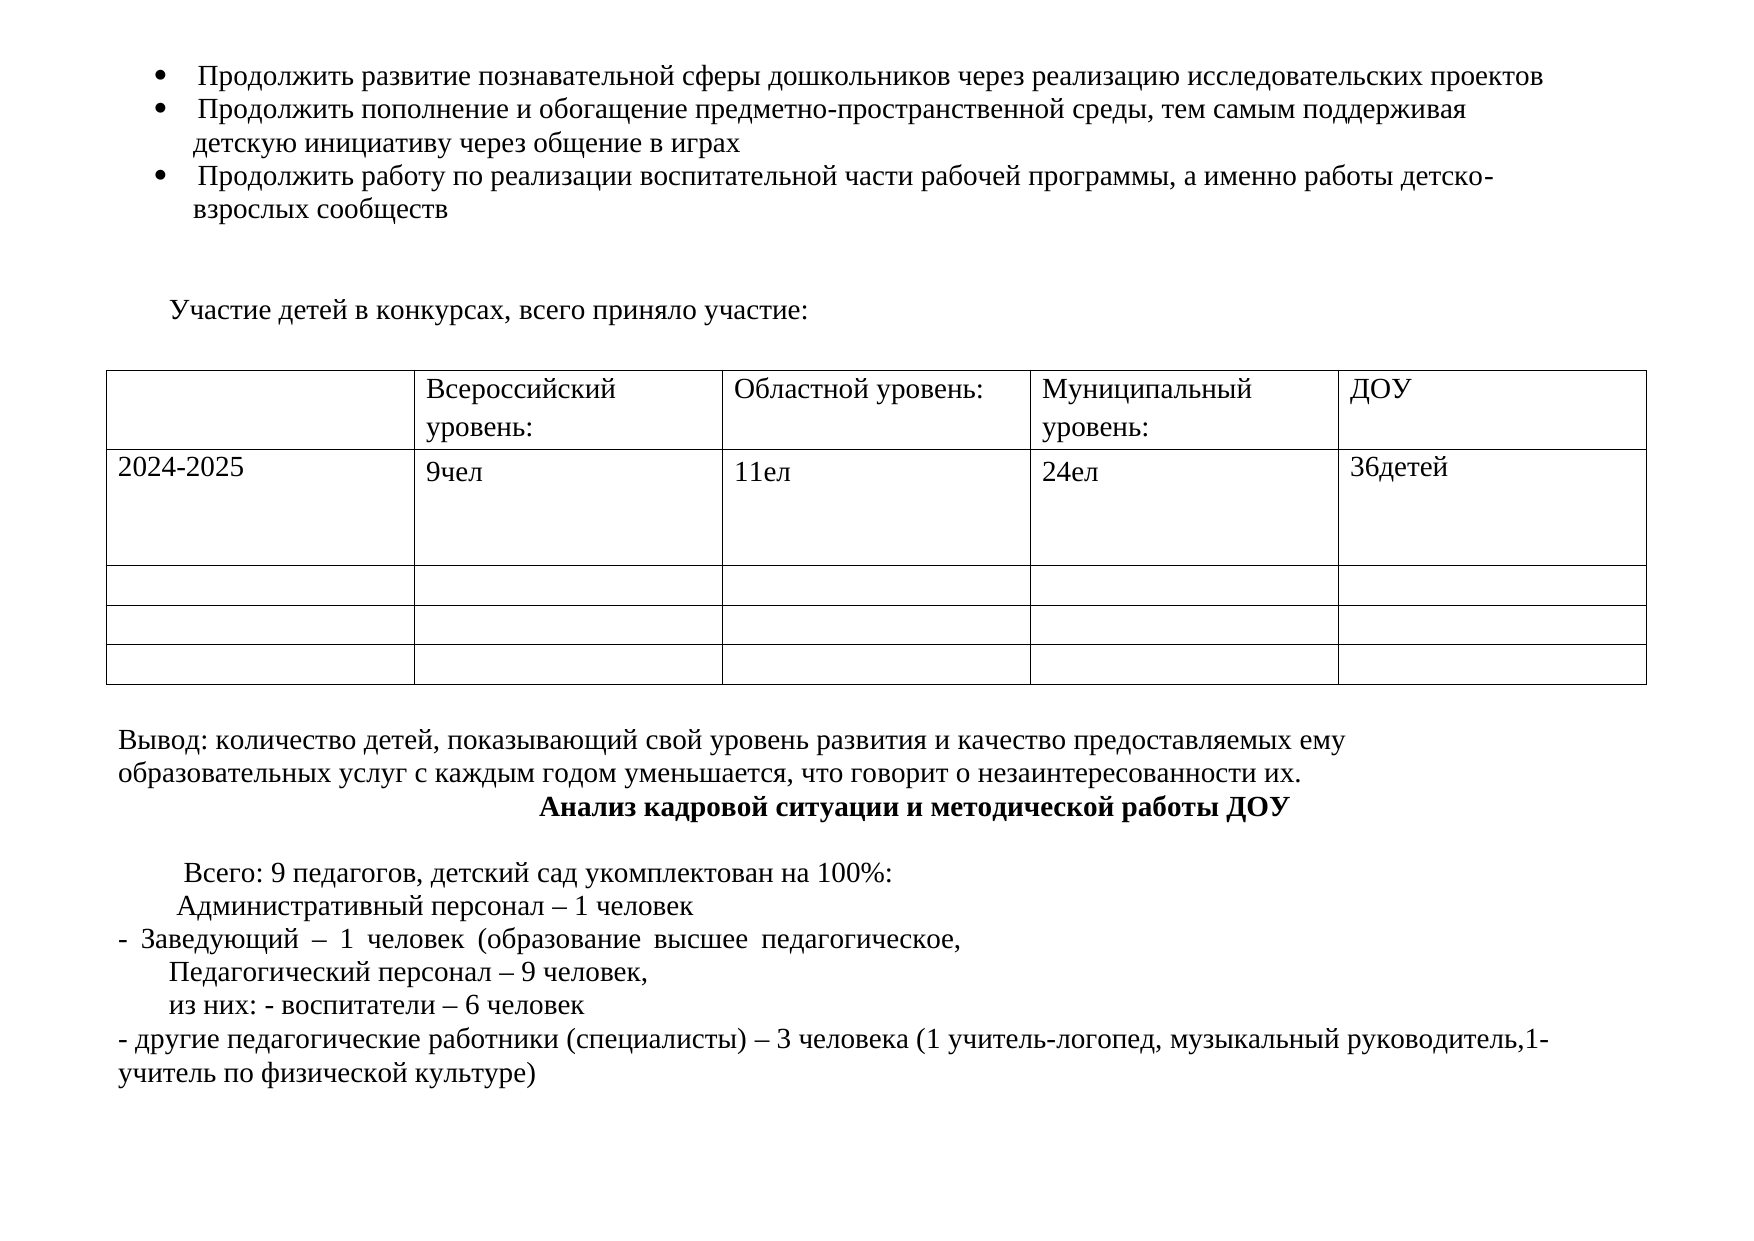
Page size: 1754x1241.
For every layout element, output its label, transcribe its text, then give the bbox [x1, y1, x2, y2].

table_header Всероссийский уровень: [415, 371, 722, 448]
table_header [107, 371, 414, 448]
text Вывод: количество детей, показывающий свой уровень развития и качество предоставляемых ему образовательных услуг с каждым годом уменьшается, что говорит о незаинтересованности их. [118, 723, 1561, 789]
table_cell 2024-2025 [107, 450, 414, 565]
table_cell 9чел [415, 450, 722, 565]
text Продолжить развитие познавательной сферы дошкольников через реализацию исследовательских проектов [155, 59, 1638, 92]
table_cell [415, 566, 722, 604]
table_header Муниципальный уровень: [1031, 371, 1338, 448]
text Всего: 9 педагогов, детский сад укомплектован на 100%: Административный персонал – 1 человек [176, 856, 914, 922]
table_cell [107, 566, 414, 604]
table_cell [107, 606, 414, 644]
table_cell 36детей [1339, 450, 1646, 565]
table_cell [1339, 566, 1646, 604]
table_cell [107, 645, 414, 684]
table_header Областной уровень: [723, 371, 1030, 448]
text - другие педагогические работники (специалисты) – 3 человека (1 учитель-логопед, музыкальный руководитель,1-учитель по физической культуре) [118, 1021, 1638, 1088]
table_cell [723, 566, 1030, 604]
table_cell [1031, 606, 1338, 644]
text Продолжить работу по реализации воспитательной части рабочей программы, а именно работы детско-взрослых сообществ [155, 159, 1599, 225]
text Анализ кадровой ситуации и методической работы ДОУ [539, 789, 1638, 822]
table_cell [1339, 645, 1646, 684]
table_cell 24ел [1031, 450, 1338, 565]
text - Заведующий – 1 человек (образование высшее педагогическое, [118, 922, 1643, 955]
text Педагогический персонал – 9 человек, [118, 955, 766, 988]
table_cell [1031, 645, 1338, 684]
table_cell [1339, 606, 1646, 644]
table_cell [1031, 566, 1338, 604]
text Продолжить пополнение и обогащение предметно-пространственной среды, тем самым поддерживая детскую инициативу через общение в играх [155, 92, 1567, 159]
table_cell [415, 606, 722, 644]
table_header ДОУ [1339, 371, 1646, 448]
text из них: - воспитатели – 6 человек [118, 988, 766, 1021]
table_cell [723, 606, 1030, 644]
text Участие детей в конкурсах, всего приняло участие: [169, 292, 1638, 326]
table_cell [415, 645, 722, 684]
table_cell [723, 645, 1030, 684]
table_cell 11ел [723, 450, 1030, 565]
